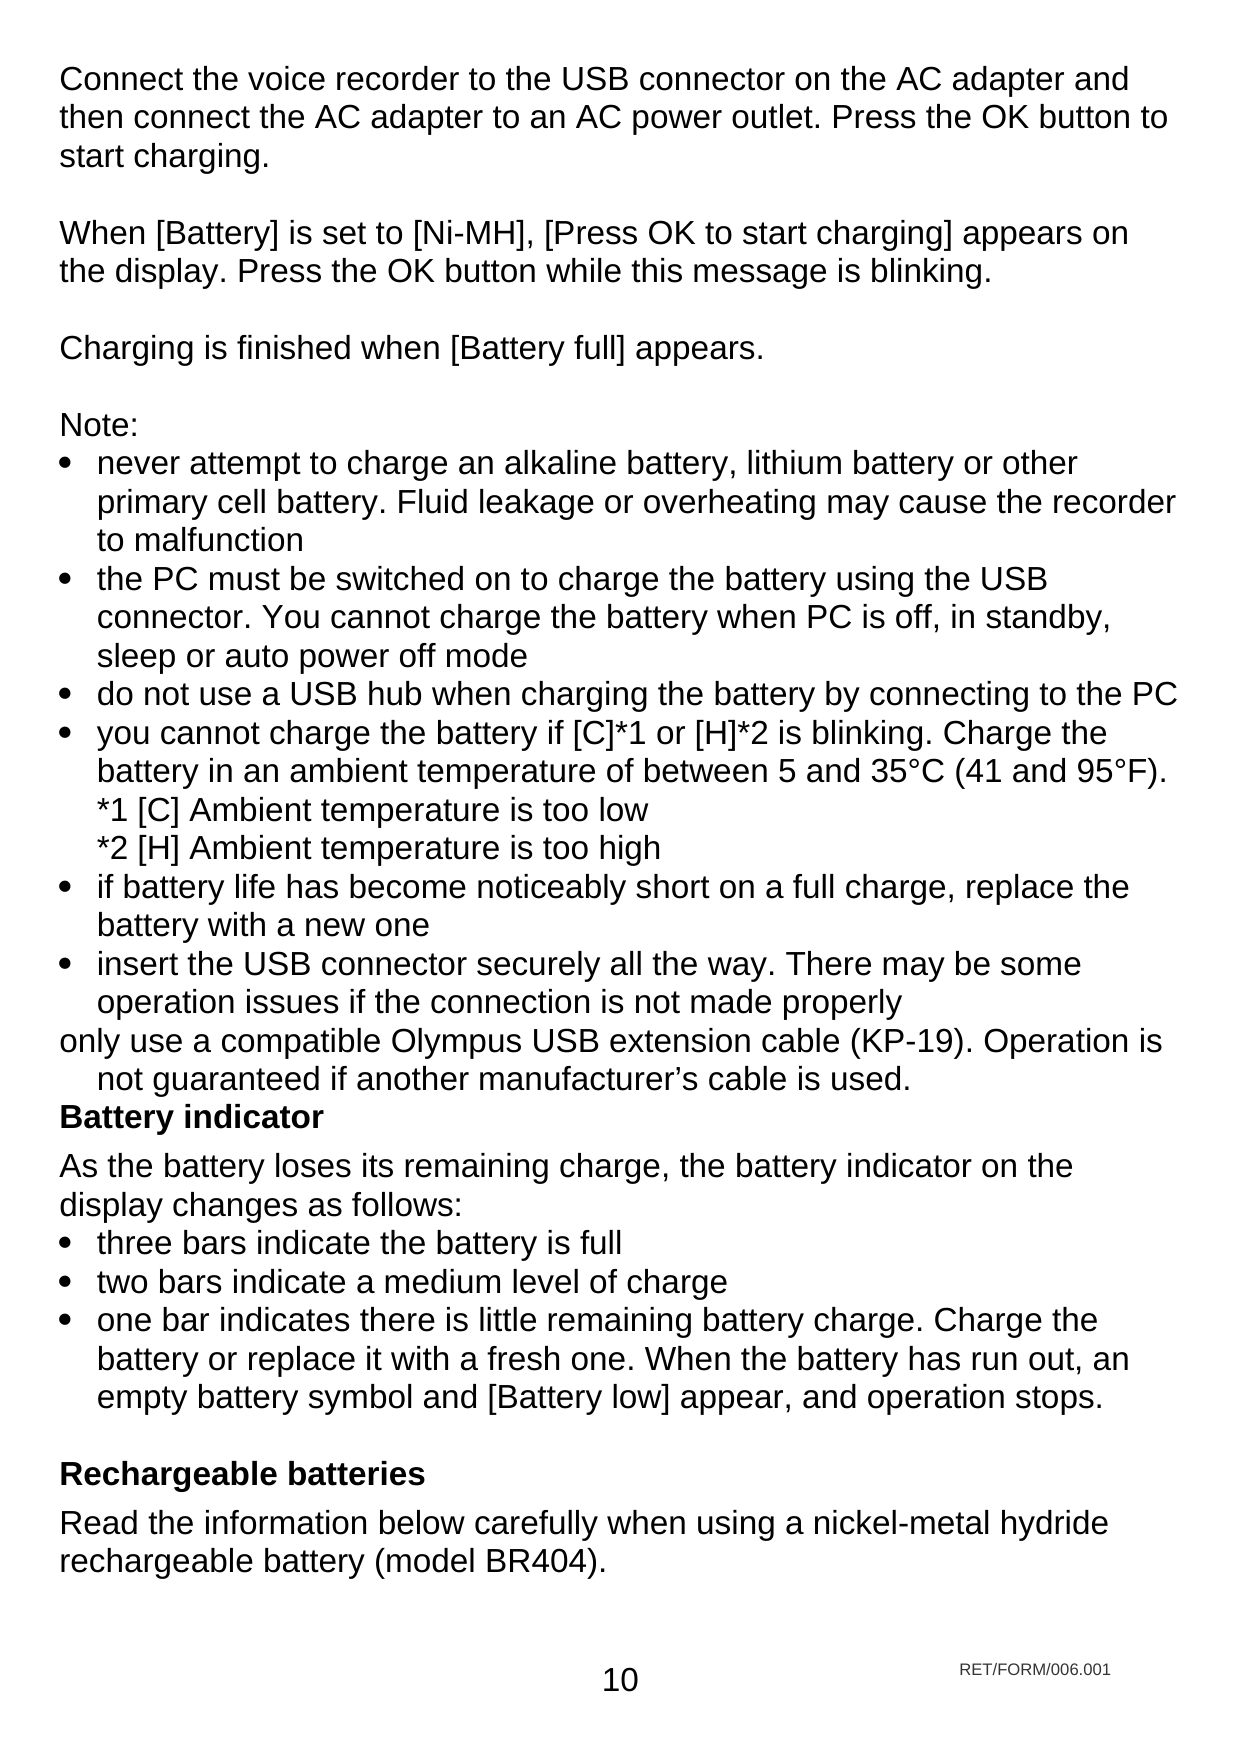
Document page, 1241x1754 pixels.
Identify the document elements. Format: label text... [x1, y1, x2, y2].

subtitle Battery indicator [59, 1097, 1181, 1136]
list never attempt to charge an alkaline battery, lithium battery or other primary cell battery. Fluid leakage or overheating may cause the recorder to malfunction [59, 443, 1181, 559]
list *1 [C] Ambient temperature is too low [97, 790, 1181, 828]
list you cannot charge the battery if [C]*1 or [H]*2 is blinking. Charge the battery in an ambient temperature of between 5 and 35°C (41 and 95°F). [59, 713, 1181, 790]
list *2 [H] Ambient temperature is too high [97, 828, 1181, 867]
list three bars indicate the battery is full [59, 1223, 1181, 1262]
text Read the information below carefully when using a nickel-metal hydride rechargeable battery (model BR404). [59, 1503, 1181, 1580]
list one bar indicates there is little remaining battery charge. Charge the battery or replace it with a fresh one. When the battery has run out, an empty battery symbol and [Battery low] appear, and operation stops. [59, 1300, 1181, 1416]
list do not use a USB hub when charging the battery by connecting to the PC [59, 674, 1181, 713]
text When [Battery] is set to [Ni-MH], [Press OK to start charging] appears on the display. Press the OK button while this message is blinking. [59, 213, 1181, 290]
list the PC must be switched on to charge the battery using the USB connector. You cannot charge the battery when PC is off, in standby, sleep or auto power off mode [59, 559, 1181, 674]
text As the battery loses its remaining charge, the battery indicator on the display changes as follows: [59, 1146, 1181, 1223]
subtitle Rechargeable batteries [59, 1454, 1181, 1493]
text Connect the voice recorder to the USB connector on the AC adapter and then connect the AC adapter to an AC power outlet. Press the OK button to start charging. [59, 59, 1181, 174]
list if battery life has become noticeably short on a full charge, replace the battery with a new one [59, 867, 1181, 944]
list only use a compatible Olympus USB extension cable (KP-19). Operation is not guaranteed if another manufacturer’s cable is used. [59, 1021, 1181, 1097]
list two bars indicate a medium level of charge [59, 1262, 1181, 1300]
text Note: [59, 405, 1181, 443]
text Charging is finished when [Battery full] appears. [59, 328, 1181, 367]
list insert the USB connector securely all the way. There may be some operation issues if the connection is not made properly [59, 944, 1181, 1021]
